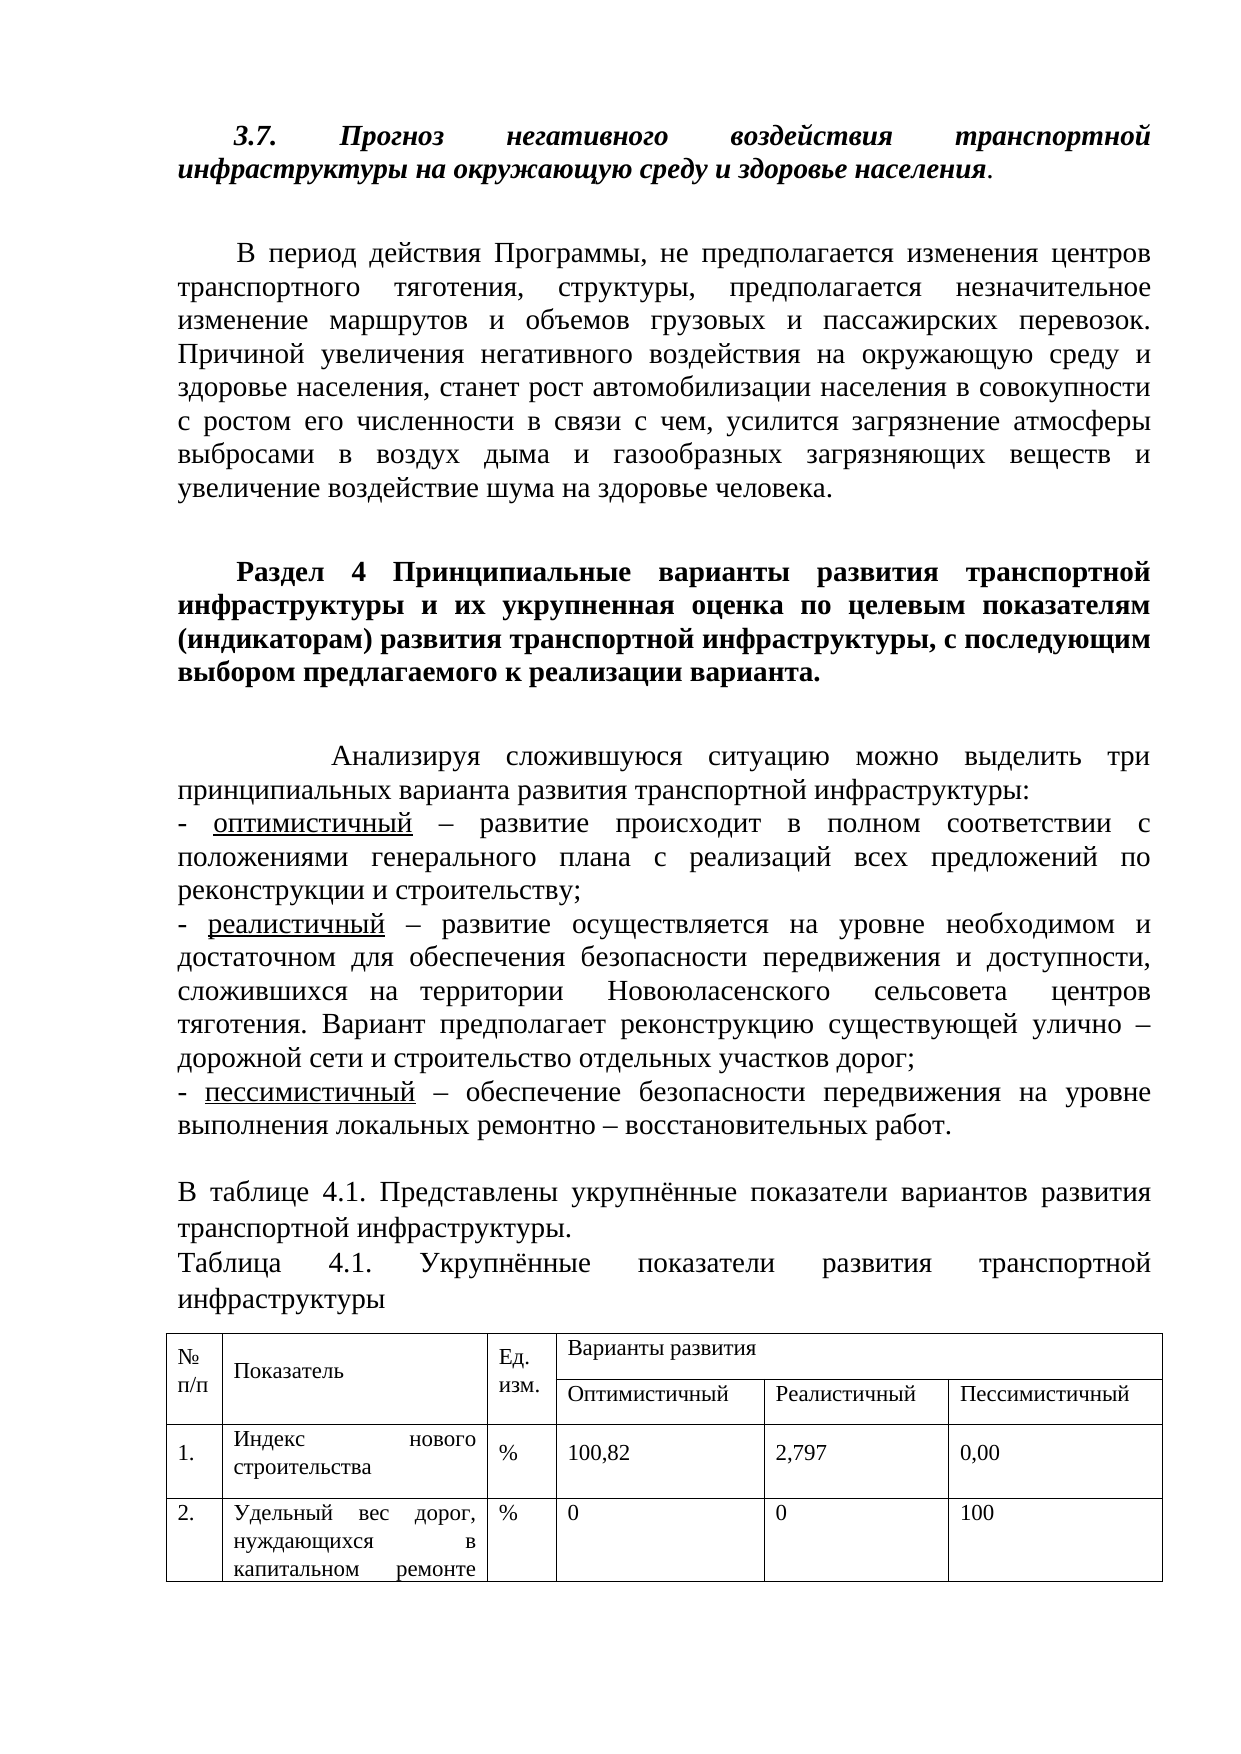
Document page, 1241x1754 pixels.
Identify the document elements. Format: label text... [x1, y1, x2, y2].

table_cell 0 [765, 1499, 948, 1581]
table_cell 100,82 [557, 1425, 764, 1498]
table_cell Пессимистичный [949, 1380, 1162, 1424]
table_cell % [488, 1425, 556, 1498]
text Анализируя сложившуюся ситуацию можно выделить три принципиальных варианта развития транспортной инфраструктуры: [177, 738, 1152, 805]
table_cell % [488, 1499, 556, 1581]
table_cell 2. [167, 1499, 222, 1581]
text В таблице 4.1. Представлены укрупнённые показатели вариантов развития транспортной инфраструктуры. [177, 1174, 1152, 1243]
table_cell Индекс нового строительства [223, 1425, 487, 1498]
text В период действия Программы, не предполагается изменения центров транспортного тяготения, структуры, предполагается незначительное изменение маршрутов и объемов грузовых и пассажирских перевозок. Причиной увеличения негативного воздействия на окружающую среду и здоровье населения, станет рост автомобилизации населения в совокупности с ростом его численности в связи с чем, усилится загрязнение атмосферы выбросами в воздух дыма и газообразных загрязняющих веществ и увеличение воздействие шума на здоровье человека. [177, 235, 1152, 504]
text - реалистичный – развитие осуществляется на уровне необходимом и достаточном для обеспечения безопасности передвижения и доступности, сложившихся на территории Новоюласенского сельсовета центров тяготения. Вариант предполагает реконструкцию существующей улично – дорожной сети и строительство отдельных участков дорог; [177, 906, 1152, 1074]
table_cell 0,00 [949, 1425, 1162, 1498]
table_cell 2,797 [765, 1425, 948, 1498]
table_cell 1. [167, 1425, 222, 1498]
table_cell 100 [949, 1499, 1162, 1581]
table_cell Реалистичный [765, 1380, 948, 1424]
text - пессимистичный – обеспечение безопасности передвижения на уровне выполнения локальных ремонтно – восстановительных работ. [177, 1074, 1152, 1141]
table_header Показатель [223, 1334, 487, 1424]
table_header Ед. изм. [488, 1334, 556, 1424]
text - оптимистичный – развитие происходит в полном соответствии с положениями генерального плана с реализаций всех предложений по реконструкции и строительству; [177, 805, 1152, 906]
text 3.7. Прогноз негативного воздействия транспортной инфраструктуры на окружающую среду и здоровье населения. [177, 118, 1152, 185]
text Раздел 4 Принципиальные варианты развития транспортной инфраструктуры и их укрупненная оценка по целевым показателям (индикаторам) развития транспортной инфраструктуры, с последующим выбором предлагаемого к реализации варианта. [177, 554, 1152, 688]
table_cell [223, 1499, 487, 1581]
table_header Варианты развития [557, 1334, 1162, 1379]
table_cell 0 [557, 1499, 764, 1581]
table_cell Оптимистичный [557, 1380, 764, 1424]
table_header № п/п [167, 1334, 222, 1424]
text Таблица 4.1. Укрупнённые показатели развития транспортной инфраструктуры [177, 1245, 1152, 1314]
